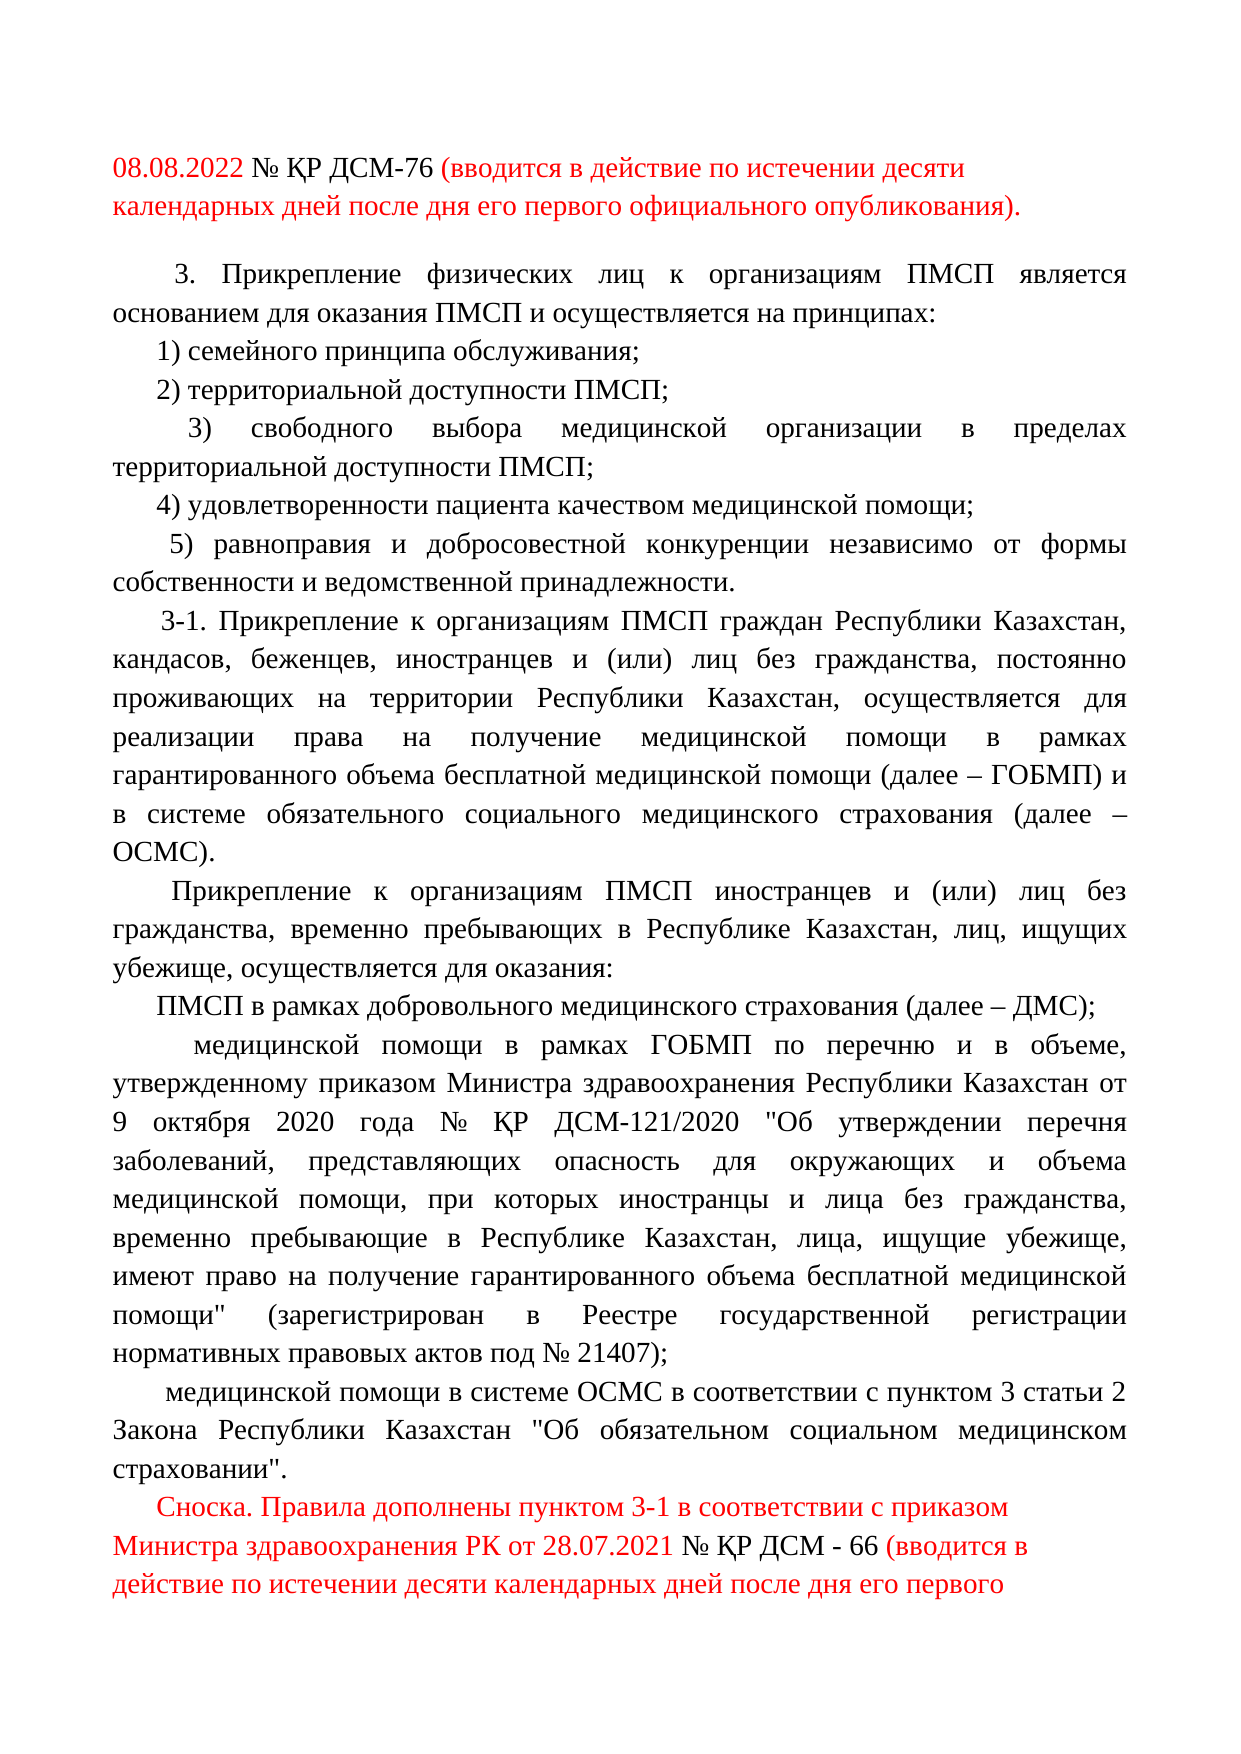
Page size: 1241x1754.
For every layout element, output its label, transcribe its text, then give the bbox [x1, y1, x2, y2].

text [112, 150, 1128, 252]
text 1) семейного принципа обслуживания; [112, 333, 1128, 367]
text 5) равноправия и добросовестной конкуренции независимо от формы собственности и ведомственной принадлежности. [112, 526, 1128, 598]
text медицинской помощи в системе ОСМС в соответствии с пунктом 3 статьи 2 Закона Республики Казахстан "Об обязательном социальном медицинском страховании". [112, 1374, 1128, 1484]
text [112, 1489, 1128, 1600]
text 3-1. Прикрепление к организациям ПМСП граждан Республики Казахстан, кандасов, беженцев, иностранцев и (или) лиц без гражданства, постоянно проживающих на территории Республики Казахстан, осуществляется для реализации права на получение медицинской помощи в рамках гарантированного объема бесплатной медицинской помощи (далее – ГОБМП) и в системе обязательного социального медицинского страхования (далее – ОСМС). [112, 603, 1128, 868]
text 3) свободного выбора медицинской организации в пределах территориальной доступности ПМСП; [112, 410, 1128, 482]
text 4) удовлетворенности пациента качеством медицинской помощи; [112, 487, 1128, 521]
text ПМСП в рамках добровольного медицинского страхования (далее – ДМС); [112, 988, 1128, 1022]
text Прикрепление к организациям ПМСП иностранцев и (или) лиц без гражданства, временно пребывающих в Республике Казахстан, лиц, ищущих убежище, осуществляется для оказания: [112, 873, 1128, 983]
text 2) территориальной доступности ПМСП; [112, 372, 1128, 405]
text 3. Прикрепление физических лиц к организациям ПМСП является основанием для оказания ПМСП и осуществляется на принципах: [112, 256, 1128, 328]
text медицинской помощи в рамках ГОБМП по перечню и в объеме, утвержденному приказом Министра здравоохранения Республики Казахстан от 9 октября 2020 года № ҚР ДСМ-121/2020 "Об утверждении перечня заболеваний, представляющих опасность для окружающих и объема медицинской помощи, при которых иностранцы и лица без гражданства, временно пребывающие в Республике Казахстан, лица, ищущие убежище, имеют право на получение гарантированного объема бесплатной медицинской помощи" (зарегистрирован в Реестре государственной регистрации нормативных правовых актов под № 21407); [112, 1027, 1128, 1369]
